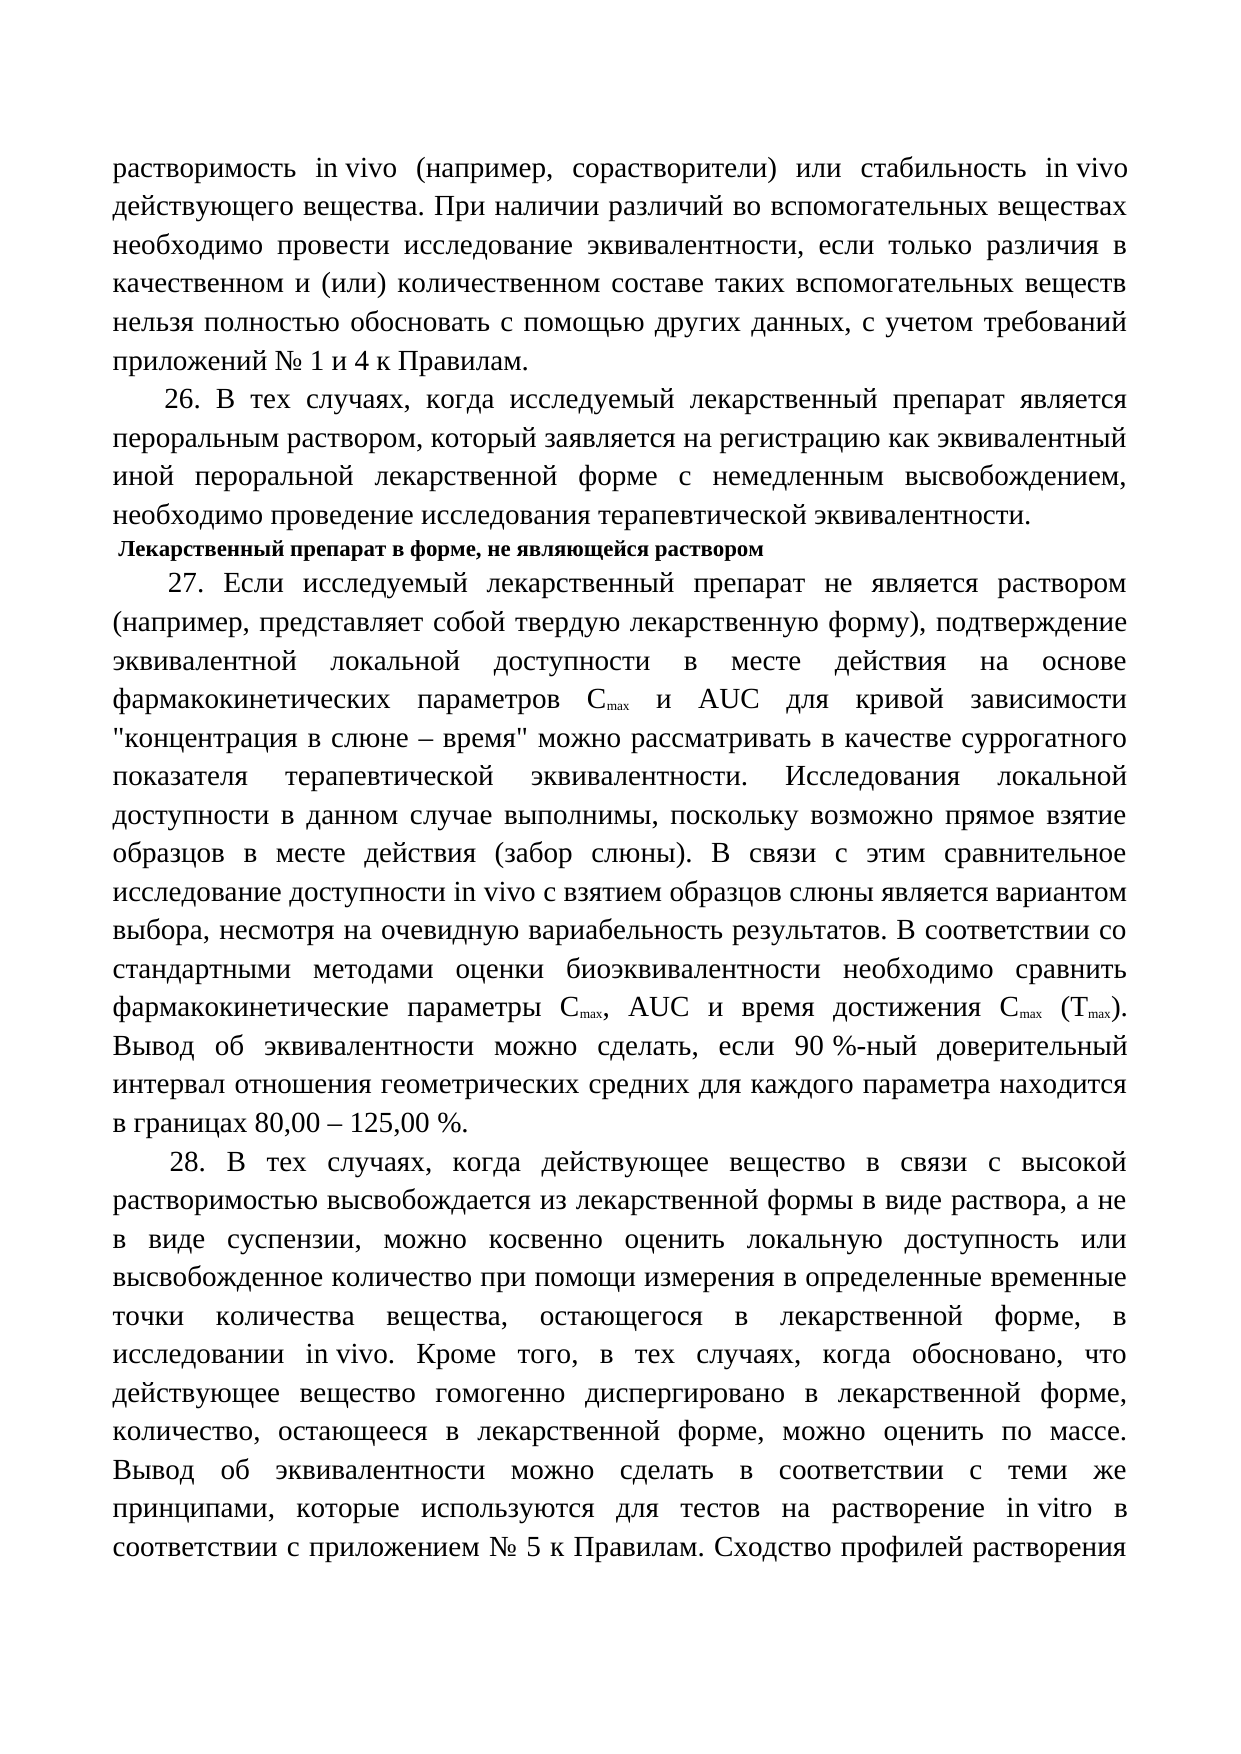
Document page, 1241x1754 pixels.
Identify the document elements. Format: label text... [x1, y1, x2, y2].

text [112, 1144, 1128, 1563]
text Лекарственный препарат в форме, не являющейся раствором [112, 535, 1128, 562]
text 26. В тех случаях, когда исследуемый лекарственный препарат является пероральным раствором, который заявляется на регистрацию как эквивалентный иной пероральной лекарственной форме с немедленным высвобождением, необходимо проведение исследования терапевтической эквивалентности. [112, 381, 1128, 530]
text 27. Если исследуемый лекарственный препарат не является раствором (например, представляет собой твердую лекарственную форму), подтверждение эквивалентной локальной доступности в месте действия на основе фармакокинетических параметров Cmax и AUC для кривой зависимости "концентрация в слюне – время" можно рассматривать в качестве суррогатного показателя терапевтической эквивалентности. Исследования локальной доступности в данном случае выполнимы, поскольку возможно прямое взятие образцов в месте действия (забор слюны). В связи с этим сравнительное исследование доступности in vivo с взятием образцов слюны является вариантом выбора, несмотря на очевидную вариабельность результатов. В соответствии со стандартными методами оценки биоэквивалентности необходимо сравнить фармакокинетические параметры Cmax, AUC и время достижения Cmax (Tmax). Вывод об эквивалентности можно сделать, если 90 %-ный доверительный интервал отношения геометрических средних для каждого параметра находится в границах 80,00 – 125,00 %. [112, 566, 1128, 1139]
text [112, 150, 1128, 376]
